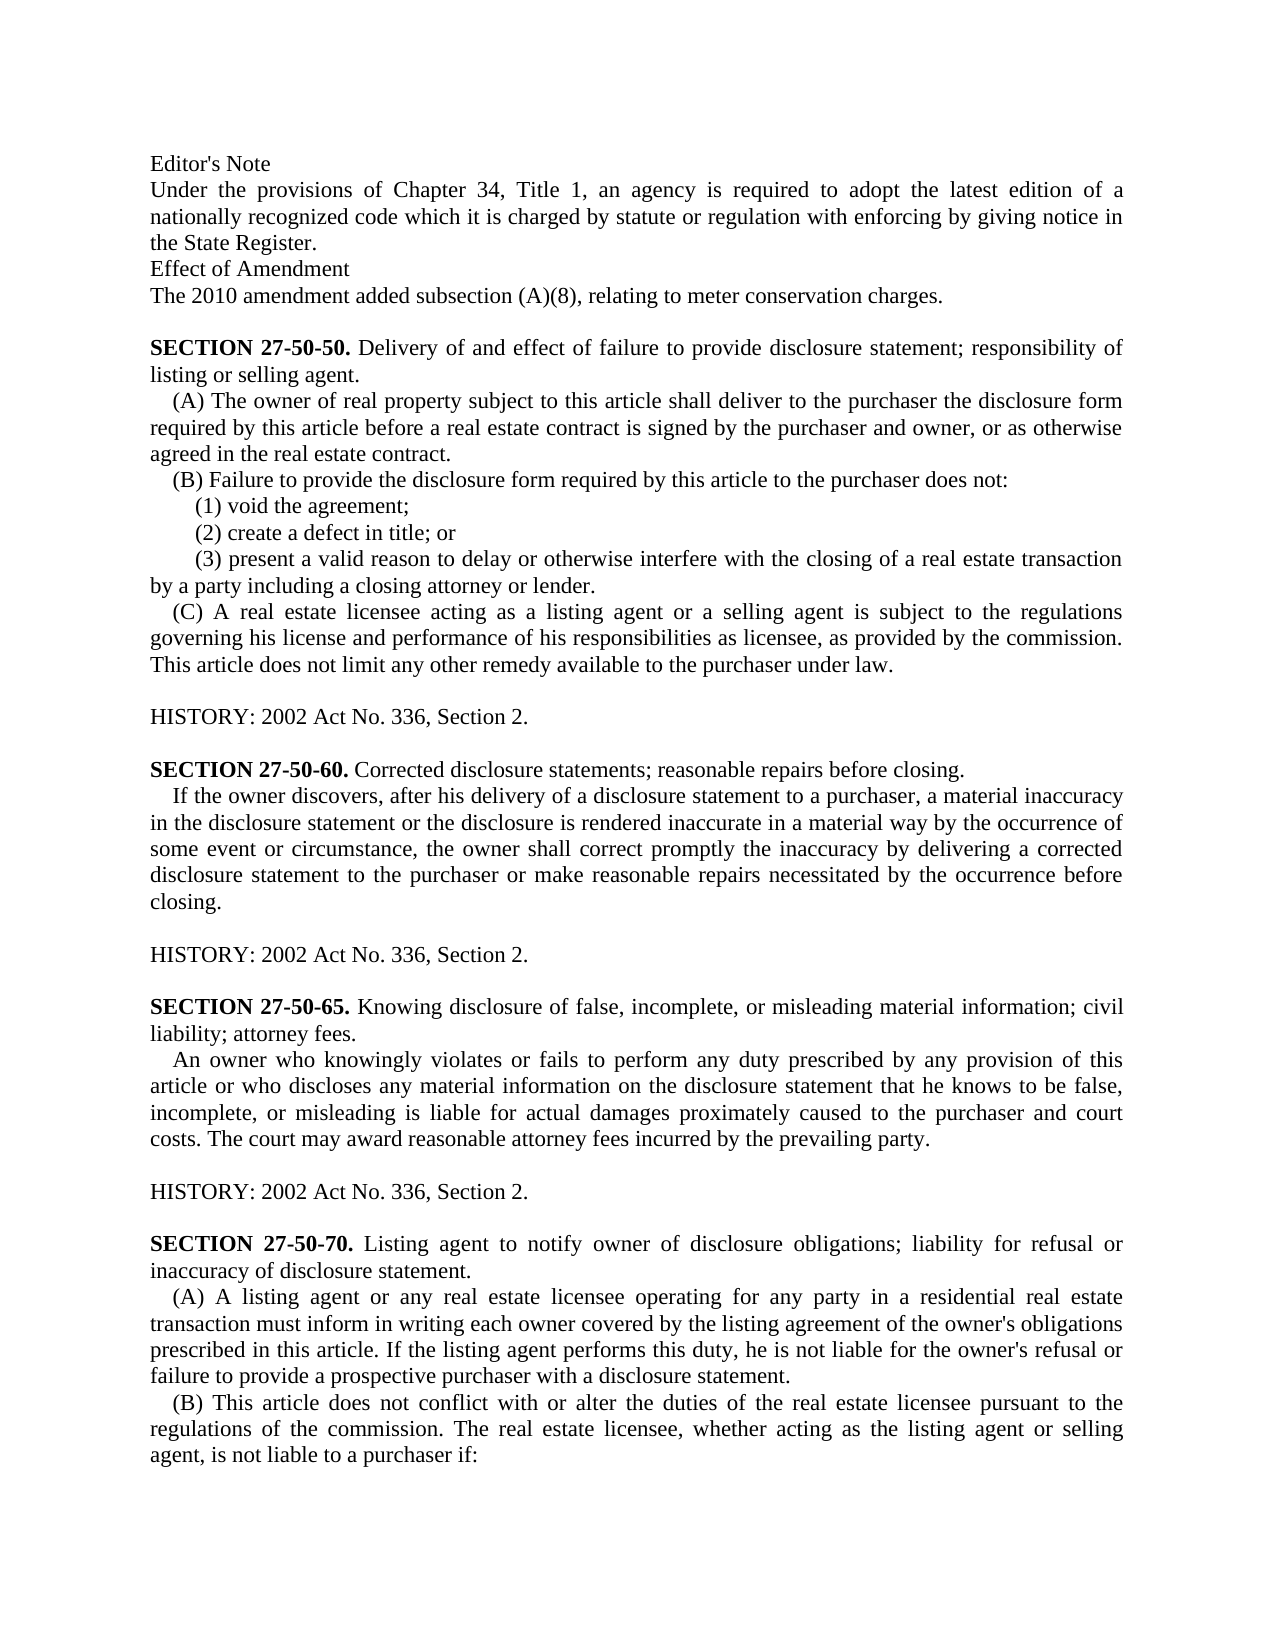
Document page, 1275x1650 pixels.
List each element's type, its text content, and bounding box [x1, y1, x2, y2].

text (2) create a defect in title; or [150, 519, 1125, 545]
text SECTION 27-50-50. Delivery of and effect of failure to provide disclosure statement; responsibility of listing or selling agent. [150, 334, 1125, 387]
text (A) A listing agent or any real estate licensee operating for any party in a residential real estate transaction must inform in writing each owner covered by the listing agreement of the owner's obligations prescribed in this article. If the listing agent performs this duty, he is not liable for the owner's refusal or failure to provide a prospective purchaser with a disclosure statement. [150, 1283, 1125, 1389]
text (3) present a valid reason to delay or otherwise interfere with the closing of a real estate transaction by a party including a closing attorney or lender. [150, 545, 1125, 598]
text (C) A real estate licensee acting as a listing agent or a selling agent is subject to the regulations governing his license and performance of his responsibilities as licensee, as provided by the commission. This article does not limit any other remedy available to the purchaser under law. [150, 598, 1125, 677]
text Under the provisions of Chapter 34, Title 1, an agency is required to adopt the latest edition of a nationally recognized code which it is charged by statute or regulation with enforcing by giving notice in the State Register. [150, 176, 1125, 255]
text (B) Failure to provide the disclosure form required by this article to the purchaser does not: [150, 466, 1125, 493]
text The 2010 amendment added subsection (A)(8), relating to meter conservation charges. [150, 282, 1125, 308]
text Effect of Amendment [150, 255, 1125, 282]
text (A) The owner of real property subject to this article shall deliver to the purchaser the disclosure form required by this article before a real estate contract is signed by the purchaser and owner, or as otherwise agreed in the real estate contract. [150, 387, 1125, 466]
text HISTORY: 2002 Act No. 336, Section 2. [150, 941, 1125, 967]
text (1) void the agreement; [150, 493, 1125, 519]
text SECTION 27-50-60. Corrected disclosure statements; reasonable repairs before closing. [150, 756, 1125, 782]
text Editor's Note [150, 150, 1125, 176]
text HISTORY: 2002 Act No. 336, Section 2. [150, 703, 1125, 730]
text An owner who knowingly violates or fails to perform any duty prescribed by any provision of this article or who discloses any material information on the disclosure statement that he knows to be false, incomplete, or misleading is liable for actual damages proximately caused to the purchaser and court costs. The court may award reasonable attorney fees incurred by the prevailing party. [150, 1046, 1125, 1151]
text HISTORY: 2002 Act No. 336, Section 2. [150, 1178, 1125, 1204]
text (B) This article does not conflict with or alter the duties of the real estate licensee pursuant to the regulations of the commission. The real estate licensee, whether acting as the listing agent or selling agent, is not liable to a purchaser if: [150, 1389, 1125, 1468]
text If the owner discovers, after his delivery of a disclosure statement to a purchaser, a material inaccuracy in the disclosure statement or the disclosure is rendered inaccurate in a material way by the occurrence of some event or circumstance, the owner shall correct promptly the inaccuracy by delivering a corrected disclosure statement to the purchaser or make reasonable repairs necessitated by the occurrence before closing. [150, 782, 1125, 914]
text SECTION 27-50-65. Knowing disclosure of false, incomplete, or misleading material information; civil liability; attorney fees. [150, 993, 1125, 1046]
text SECTION 27-50-70. Listing agent to notify owner of disclosure obligations; liability for refusal or inaccuracy of disclosure statement. [150, 1231, 1125, 1283]
